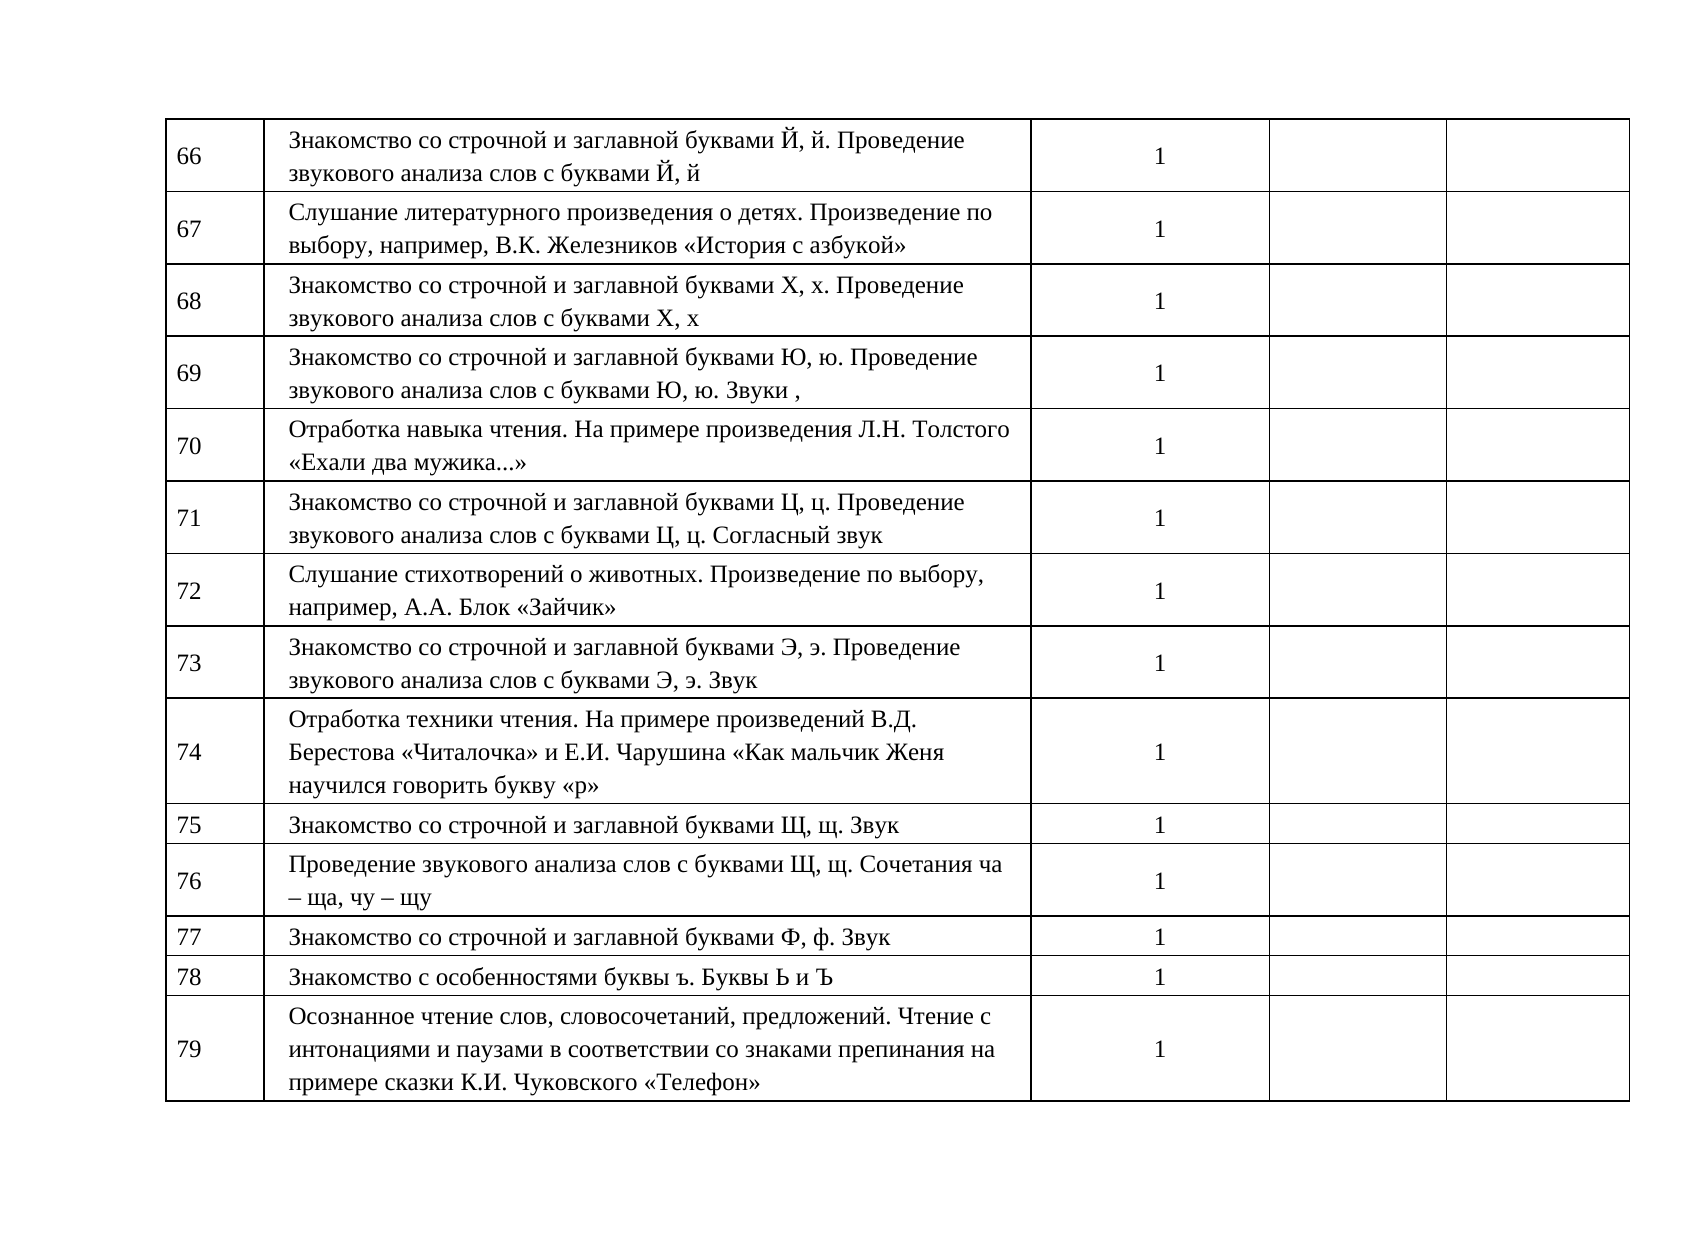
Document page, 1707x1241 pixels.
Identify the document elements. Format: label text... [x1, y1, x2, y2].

table_cell 79 [167, 996, 263, 1100]
table_cell 1 [1032, 192, 1269, 263]
table_cell [1447, 844, 1629, 915]
table_cell [1270, 804, 1446, 842]
table_cell 70 [167, 409, 263, 480]
table_cell [1447, 120, 1629, 191]
table_cell 1 [1032, 627, 1269, 697]
table_cell 1 [1032, 956, 1269, 994]
table_cell [1447, 554, 1629, 625]
table_cell [1270, 482, 1446, 552]
table_cell [1270, 956, 1446, 994]
table_cell [1270, 699, 1446, 803]
table_cell Проведение звукового анализа слов с буквами Щ, щ. Сочетания ча – ща, чу – щу [265, 844, 1030, 915]
table_cell [1447, 337, 1629, 408]
table_cell Слушание литературного произведения о детях. Произведение по выбору, например, В.К. Железников «История с азбукой» [265, 192, 1030, 263]
table_cell [1447, 804, 1629, 842]
table_cell [1270, 996, 1446, 1100]
table_cell Отработка навыка чтения. На примере произведения Л.Н. Толстого «Ехали два мужика...» [265, 409, 1030, 480]
table_cell [1270, 844, 1446, 915]
table_cell [1270, 265, 1446, 335]
table_cell 1 [1032, 265, 1269, 335]
table_cell 76 [167, 844, 263, 915]
table_cell 71 [167, 482, 263, 552]
table_cell [1270, 337, 1446, 408]
table_cell [1447, 996, 1629, 1100]
table_cell 1 [1032, 120, 1269, 191]
table_cell 68 [167, 265, 263, 335]
table_cell [1270, 554, 1446, 625]
table_cell Знакомство со строчной и заглавной буквами Й, й. Проведение звукового анализа слов с буквами Й, й [265, 120, 1030, 191]
table_cell [1447, 192, 1629, 263]
table_cell 1 [1032, 996, 1269, 1100]
table_cell 77 [167, 917, 263, 955]
table_cell 1 [1032, 844, 1269, 915]
table_cell Слушание стихотворений о животных. Произведение по выбору, например, А.А. Блок «Зайчик» [265, 554, 1030, 625]
table_cell Отработка техники чтения. На примере произведений В.Д. Берестова «Читалочка» и Е.И. Чарушина «Как мальчик Женя научился говорить букву «р» [265, 699, 1030, 803]
table_cell 72 [167, 554, 263, 625]
table_cell [1447, 699, 1629, 803]
table_cell 78 [167, 956, 263, 994]
table_cell [1447, 627, 1629, 697]
table_cell Знакомство со строчной и заглавной буквами Щ, щ. Звук [265, 804, 1030, 842]
table_cell 1 [1032, 409, 1269, 480]
table_cell Знакомство со строчной и заглавной буквами Ф, ф. Звук [265, 917, 1030, 955]
table_cell [1447, 482, 1629, 552]
table_cell [1447, 956, 1629, 994]
table_cell [1270, 192, 1446, 263]
table_cell [1270, 120, 1446, 191]
table_cell 1 [1032, 337, 1269, 408]
table_cell [1270, 409, 1446, 480]
table_cell 1 [1032, 917, 1269, 955]
table_cell Знакомство со строчной и заглавной буквами Ц, ц. Проведение звукового анализа слов с буквами Ц, ц. Согласный звук [265, 482, 1030, 552]
table_cell [1447, 409, 1629, 480]
table_cell 1 [1032, 699, 1269, 803]
table_cell 67 [167, 192, 263, 263]
table_cell 75 [167, 804, 263, 842]
table_cell [1270, 917, 1446, 955]
table_cell 1 [1032, 482, 1269, 552]
table_cell [1447, 917, 1629, 955]
table_cell Знакомство со строчной и заглавной буквами Э, э. Проведение звукового анализа слов с буквами Э, э. Звук [265, 627, 1030, 697]
table_cell 69 [167, 337, 263, 408]
table_cell Знакомство со строчной и заглавной буквами Ю, ю. Проведение звукового анализа слов с буквами Ю, ю. Звуки , [265, 337, 1030, 408]
table_cell [1447, 265, 1629, 335]
table_cell Знакомство с особенностями буквы ъ. Буквы Ь и Ъ [265, 956, 1030, 994]
table_cell 1 [1032, 554, 1269, 625]
table_cell 74 [167, 699, 263, 803]
table_cell Осознанное чтение слов, словосочетаний, предложений. Чтение с интонациями и паузами в соответствии со знаками препинания на примере сказки К.И. Чуковского «Телефон» [265, 996, 1030, 1100]
table_cell 66 [167, 120, 263, 191]
table_cell 73 [167, 627, 263, 697]
table_cell Знакомство со строчной и заглавной буквами Х, х. Проведение звукового анализа слов с буквами Х, х [265, 265, 1030, 335]
table_cell [1270, 627, 1446, 697]
table_cell 1 [1032, 804, 1269, 842]
